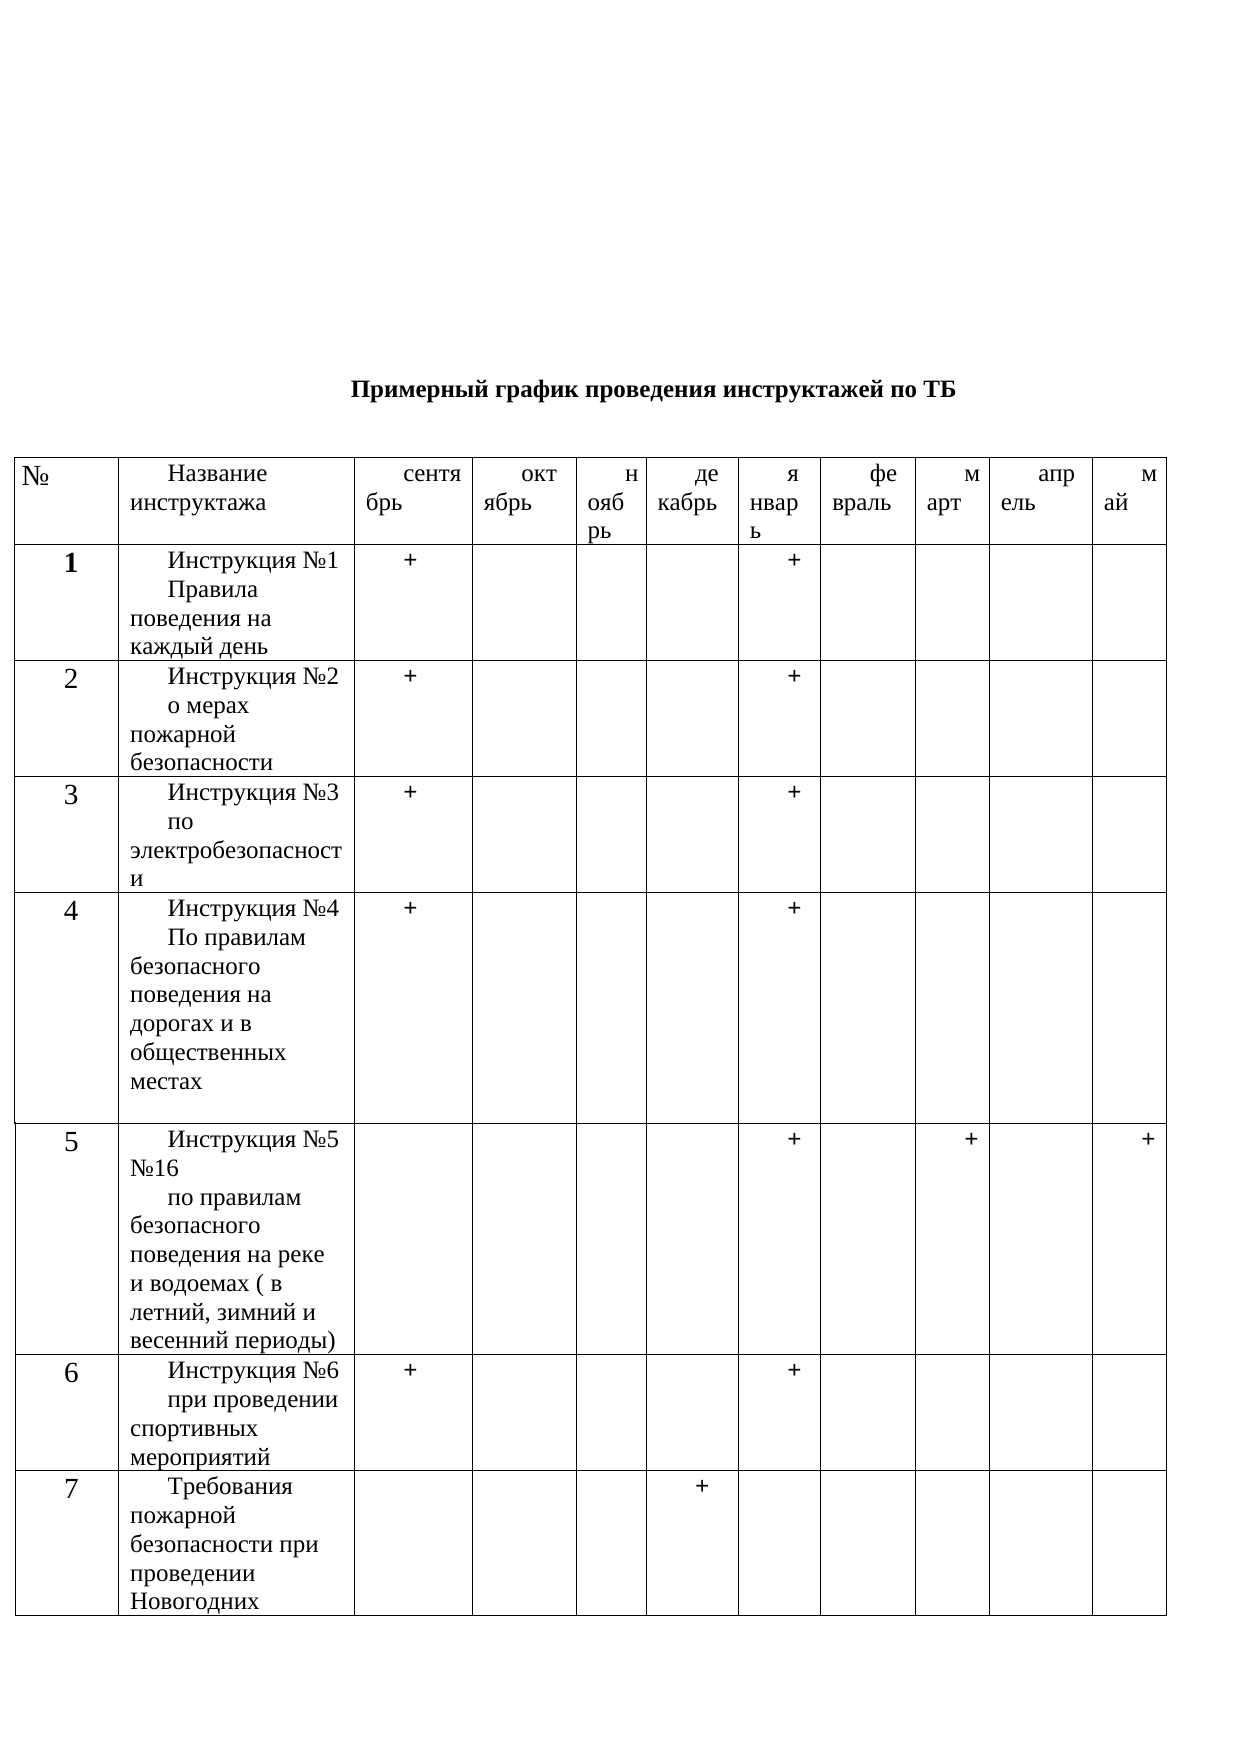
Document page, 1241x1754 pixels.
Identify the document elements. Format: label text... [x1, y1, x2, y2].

table_header октябрь [473, 458, 576, 544]
table_cell + [355, 1355, 472, 1470]
table_header февраль [821, 458, 915, 544]
table_cell [916, 1471, 989, 1615]
table_cell [990, 1355, 1092, 1470]
table_cell 5 [16, 1124, 118, 1354]
table_cell Инструкция №5 №16 по правилам безопасного поведения на реке и водоемах ( в летний, зимний и весенний периоды) [119, 1124, 354, 1354]
table_cell [647, 1355, 738, 1470]
table_cell [647, 661, 738, 776]
table_header сентябрь [355, 458, 472, 544]
table_cell + [739, 777, 820, 892]
table_cell [916, 1355, 989, 1470]
table_cell [473, 777, 576, 892]
table_cell [577, 1471, 646, 1615]
table_cell + [355, 893, 472, 1123]
table_cell 7 [16, 1471, 118, 1615]
table_cell + [647, 1471, 738, 1615]
table_cell [821, 777, 915, 892]
table_cell + [355, 545, 472, 660]
table_cell + [739, 1355, 820, 1470]
table_cell [821, 1471, 915, 1615]
table_cell Инструкция №3 по электробезопасности [119, 777, 354, 892]
table_cell Инструкция №4 По правилам безопасного поведения на дорогах и в общественных местах [119, 893, 354, 1123]
table_cell + [739, 1124, 820, 1354]
table_cell [473, 661, 576, 776]
table_cell [821, 893, 915, 1123]
table_cell 3 [15, 777, 118, 892]
table_header январь [739, 458, 820, 544]
table_header Название инструктажа [119, 458, 354, 544]
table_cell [119, 1471, 354, 1615]
table_header № [15, 458, 118, 544]
table_cell + [1093, 1124, 1166, 1354]
table_cell [577, 661, 646, 776]
text Примерный график проведения инструктажей по ТБ [118, 374, 1152, 403]
table_cell [577, 1355, 646, 1470]
table_cell [990, 545, 1092, 660]
table_cell [821, 545, 915, 660]
table_cell + [739, 893, 820, 1123]
table_cell [739, 1471, 820, 1615]
table_cell [916, 893, 989, 1123]
table_cell + [739, 545, 820, 660]
table_cell [1093, 1355, 1166, 1470]
table_cell [473, 893, 576, 1123]
table_cell 1 [15, 545, 118, 660]
table_cell [1093, 545, 1166, 660]
table_cell [647, 893, 738, 1123]
table_cell Инструкция №1 Правила поведения на каждый день [119, 545, 354, 660]
table_cell [647, 1124, 738, 1354]
table_cell [577, 893, 646, 1123]
table_cell 4 [15, 893, 118, 1123]
table_cell [355, 1471, 472, 1615]
table_cell [821, 1355, 915, 1470]
table_cell [577, 1124, 646, 1354]
table_cell [647, 777, 738, 892]
table_cell [355, 1124, 472, 1354]
table_cell [647, 545, 738, 660]
table_cell [990, 893, 1092, 1123]
table_cell [990, 1124, 1092, 1354]
table_cell [473, 1355, 576, 1470]
table_cell Инструкция №6 при проведении спортивных мероприятий [119, 1355, 354, 1470]
table_cell [990, 777, 1092, 892]
table_cell + [916, 1124, 989, 1354]
table_cell [473, 1124, 576, 1354]
table_cell [821, 661, 915, 776]
table_cell [1093, 777, 1166, 892]
table_cell [821, 1124, 915, 1354]
table_cell [473, 1471, 576, 1615]
table_cell + [739, 661, 820, 776]
table_header декабрь [647, 458, 738, 544]
table_cell [577, 545, 646, 660]
table_cell [990, 1471, 1092, 1615]
table_header март [916, 458, 989, 544]
table_cell [916, 661, 989, 776]
table_cell 2 [15, 661, 118, 776]
table_cell [1093, 661, 1166, 776]
table_cell [1093, 893, 1166, 1123]
table_cell [916, 777, 989, 892]
table_cell Инструкция №2 о мерах пожарной безопасности [119, 661, 354, 776]
table_cell [473, 545, 576, 660]
table_header май [1093, 458, 1166, 544]
table_cell [916, 545, 989, 660]
table_cell [1093, 1471, 1166, 1615]
table_cell 6 [16, 1355, 118, 1470]
table_cell [990, 661, 1092, 776]
table_cell + [355, 661, 472, 776]
table_cell [577, 777, 646, 892]
table_header ноябрь [577, 458, 646, 544]
table_header апрель [990, 458, 1092, 544]
table_cell + [355, 777, 472, 892]
